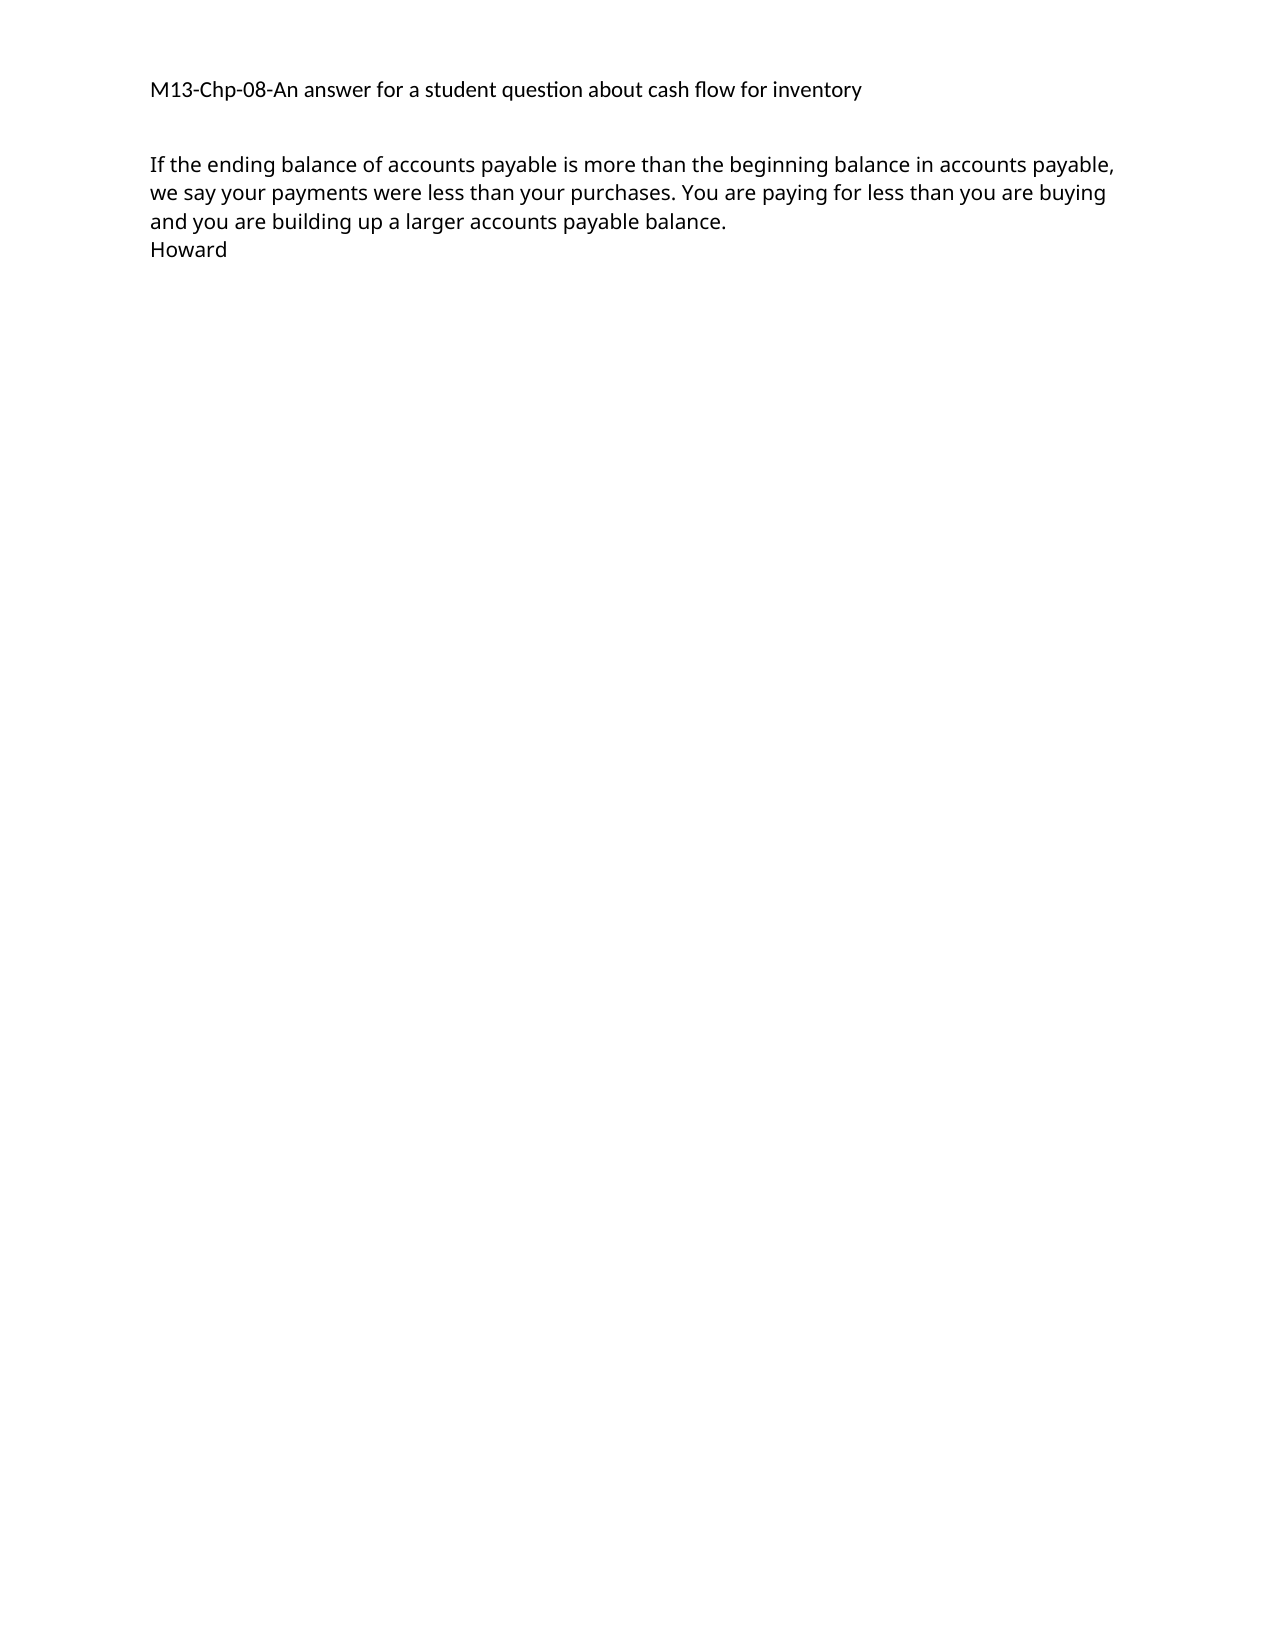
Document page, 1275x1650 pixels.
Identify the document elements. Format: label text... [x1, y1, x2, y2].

text Howard [150, 235, 1125, 264]
text If the ending balance of accounts payable is more than the beginning balance in accounts payable, we say your payments were less than your purchases. You are paying for less than you are buying and you are building up a larger accounts payable balance. [150, 150, 1125, 235]
